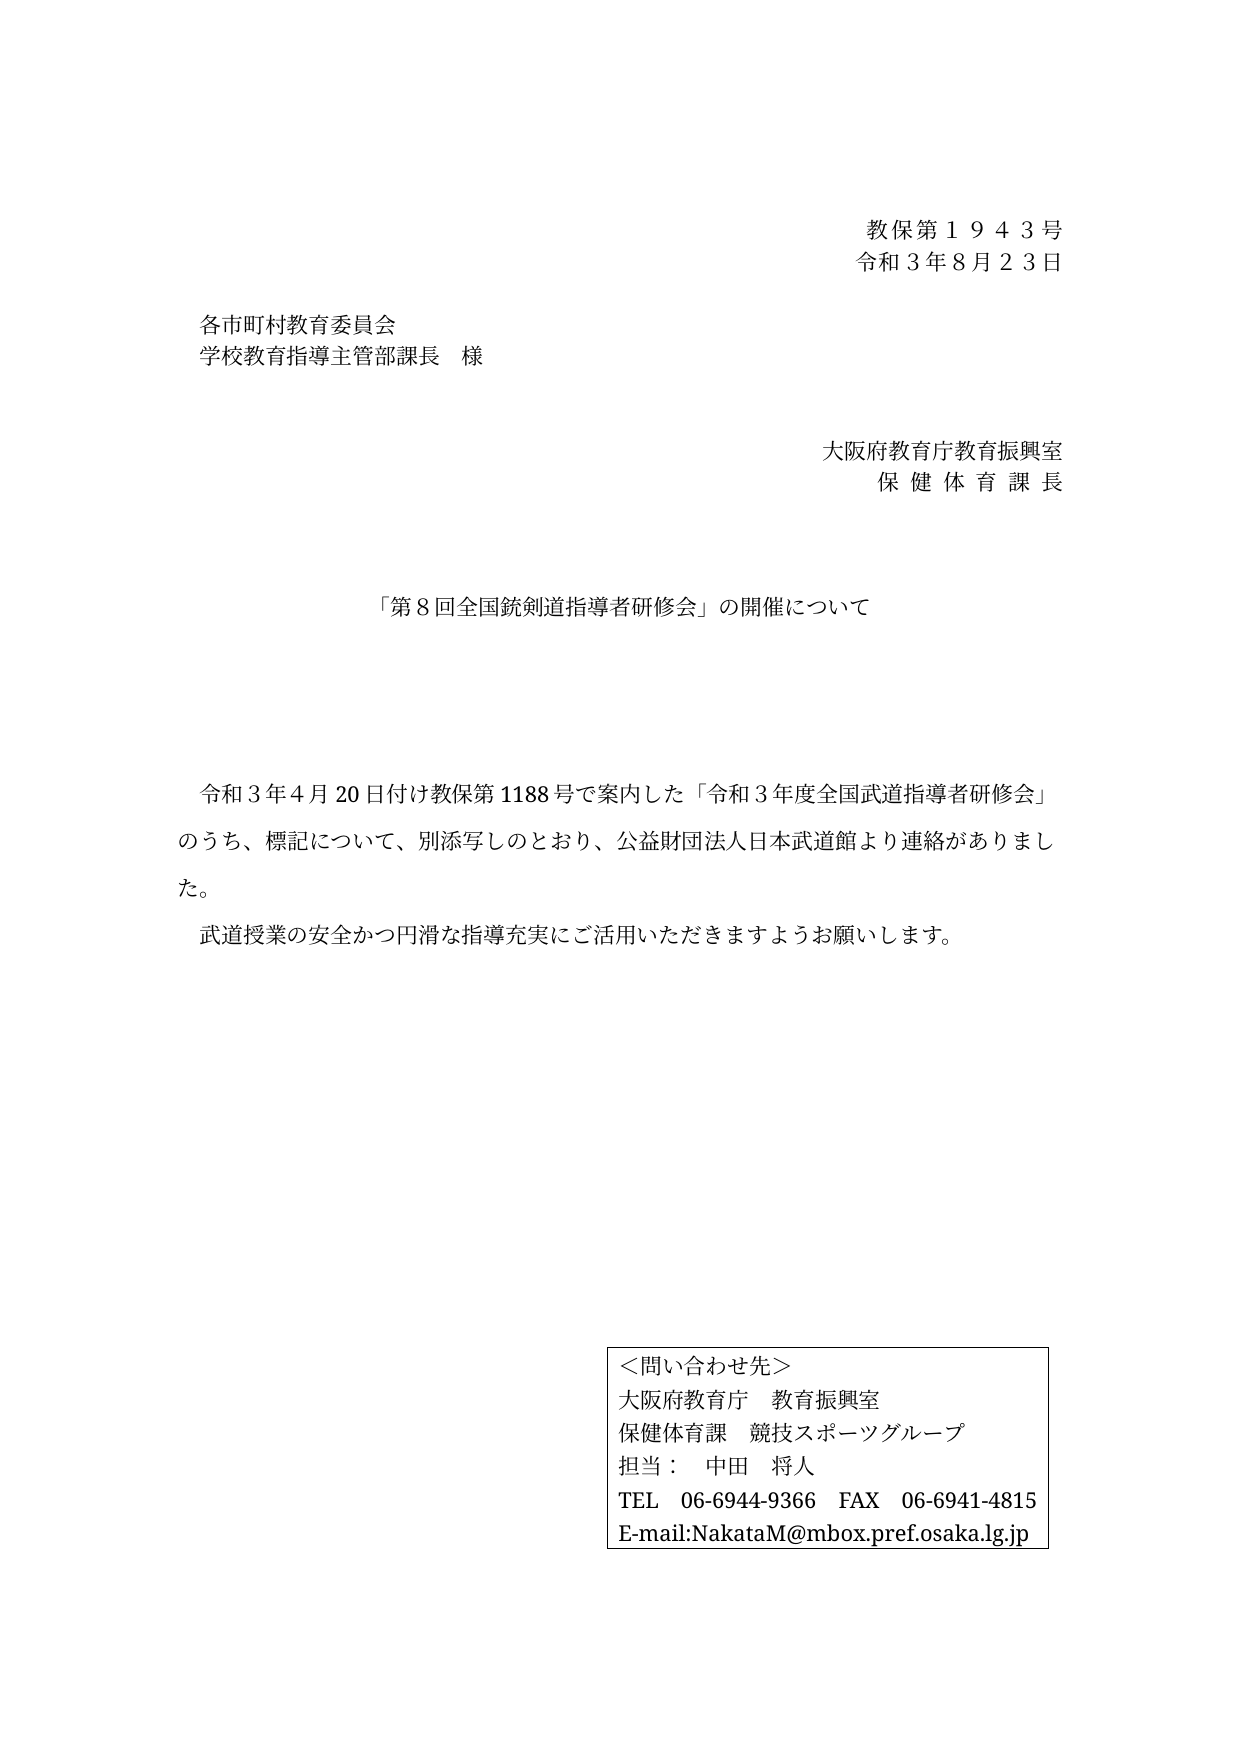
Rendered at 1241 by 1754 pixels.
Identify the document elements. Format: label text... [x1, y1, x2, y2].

text 令和３年８月２３日 [177, 245, 1063, 276]
text 大阪府教育庁教育振興室 [177, 434, 1063, 466]
text 武道授業の安全かつ円滑な指導充実にご活用いただきますようお願いします。 [177, 919, 1034, 950]
text 保健体育課長 [177, 466, 1063, 497]
text 教保第１９４３号 [177, 213, 1063, 245]
text 各市町村教育委員会 [177, 308, 1063, 339]
text 「第８回全国銃剣道指導者研修会」の開催について [177, 590, 1063, 622]
text 令和３年４月20日付け教保第1188号で案内した「令和３年度全国武道指導者研修会」のうち、標記について、別添写しのとおり、公益財団法人日本武道館より連絡がありました。 [177, 777, 1059, 903]
table_header ＜問い合わせ先＞ 大阪府教育庁 教育振興室 保健体育課 競技スポーツグループ 担当： 中田 将人 TEL 06-6944-9366 FAX 06-6941-4815 E-mail:NakataM@mbox.pref.osaka.lg.jp [608, 1348, 1048, 1548]
text 学校教育指導主管部課長 様 [177, 339, 1063, 371]
